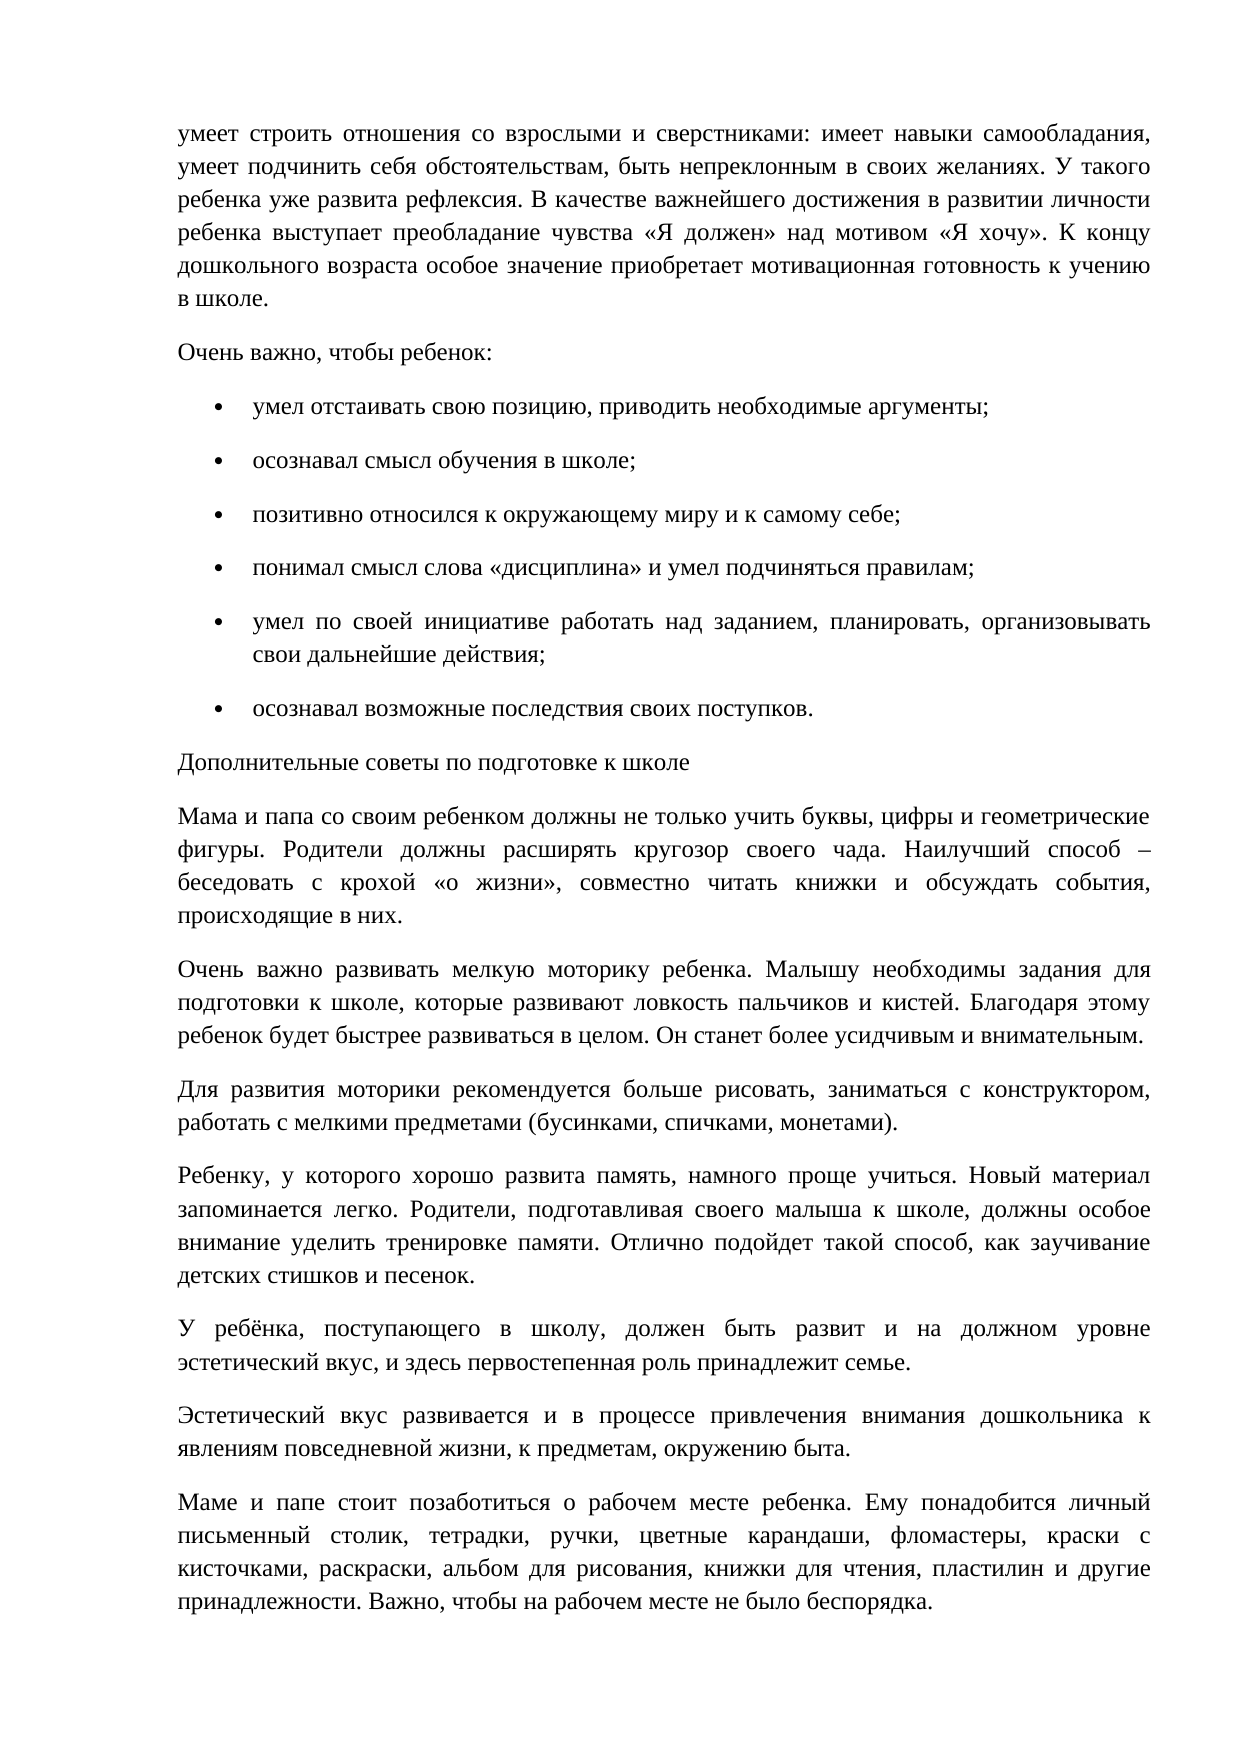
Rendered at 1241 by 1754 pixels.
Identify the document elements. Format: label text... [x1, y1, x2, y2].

list умел отстаивать свою позицию, приводить необходимые аргументы; [215, 391, 1152, 420]
text Эстетический вкус развивается и в процессе привлечения внимания дошкольника к явлениям повседневной жизни, к предметам, окружению быта. [177, 1400, 1152, 1462]
list умел по своей инициативе работать над заданием, планировать, организовывать свои дальнейшие действия; [215, 606, 1152, 668]
list осознавал смысл обучения в школе; [215, 445, 1152, 473]
list понимал смысл слова «дисциплина» и умел подчиняться правилам; [215, 552, 1152, 581]
text Очень важно, чтобы ребенок: [177, 337, 1152, 366]
text Ребенку, у которого хорошо развита память, намного проще учиться. Новый материал запоминается легко. Родители, подготавливая своего малыша к школе, должны особое внимание уделить тренировке памяти. Отлично подойдет такой способ, как заучивание детских стишков и песенок. [177, 1161, 1152, 1288]
text У ребёнка, поступающего в школу, должен быть развит и на должном уровне эстетический вкус, и здесь первостепенная роль принадлежит семье. [177, 1313, 1152, 1375]
list осознавал возможные последствия своих поступков. [215, 693, 1152, 722]
list позитивно относился к окружающему миру и к самому себе; [215, 499, 1152, 527]
text Мама и папа со своим ребенком должны не только учить буквы, цифры и геометрические фигуры. Родители должны расширять кругозор своего чада. Наилучший способ – беседовать с крохой «о жизни», совместно читать книжки и обсуждать события, происходящие в них. [177, 801, 1152, 929]
text Очень важно развивать мелкую моторику ребенка. Малышу необходимы задания для подготовки к школе, которые развивают ловкость пальчиков и кистей. Благодаря этому ребенок будет быстрее развиваться в целом. Он станет более усидчивым и внимательным. [177, 954, 1152, 1049]
text Дополнительные советы по подготовке к школе [177, 747, 1152, 776]
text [177, 118, 1152, 312]
text Для развития моторики рекомендуется больше рисовать, заниматься с конструктором, работать с мелкими предметами (бусинками, спичками, монетами). [177, 1074, 1152, 1136]
text Маме и папе стоит позаботиться о рабочем месте ребенка. Ему понадобится личный письменный столик, тетрадки, ручки, цветные карандаши, фломастеры, краски с кисточками, раскраски, альбом для рисования, книжки для чтения, пластилин и другие принадлежности. Важно, чтобы на рабочем месте не было беспорядка. [177, 1487, 1152, 1615]
